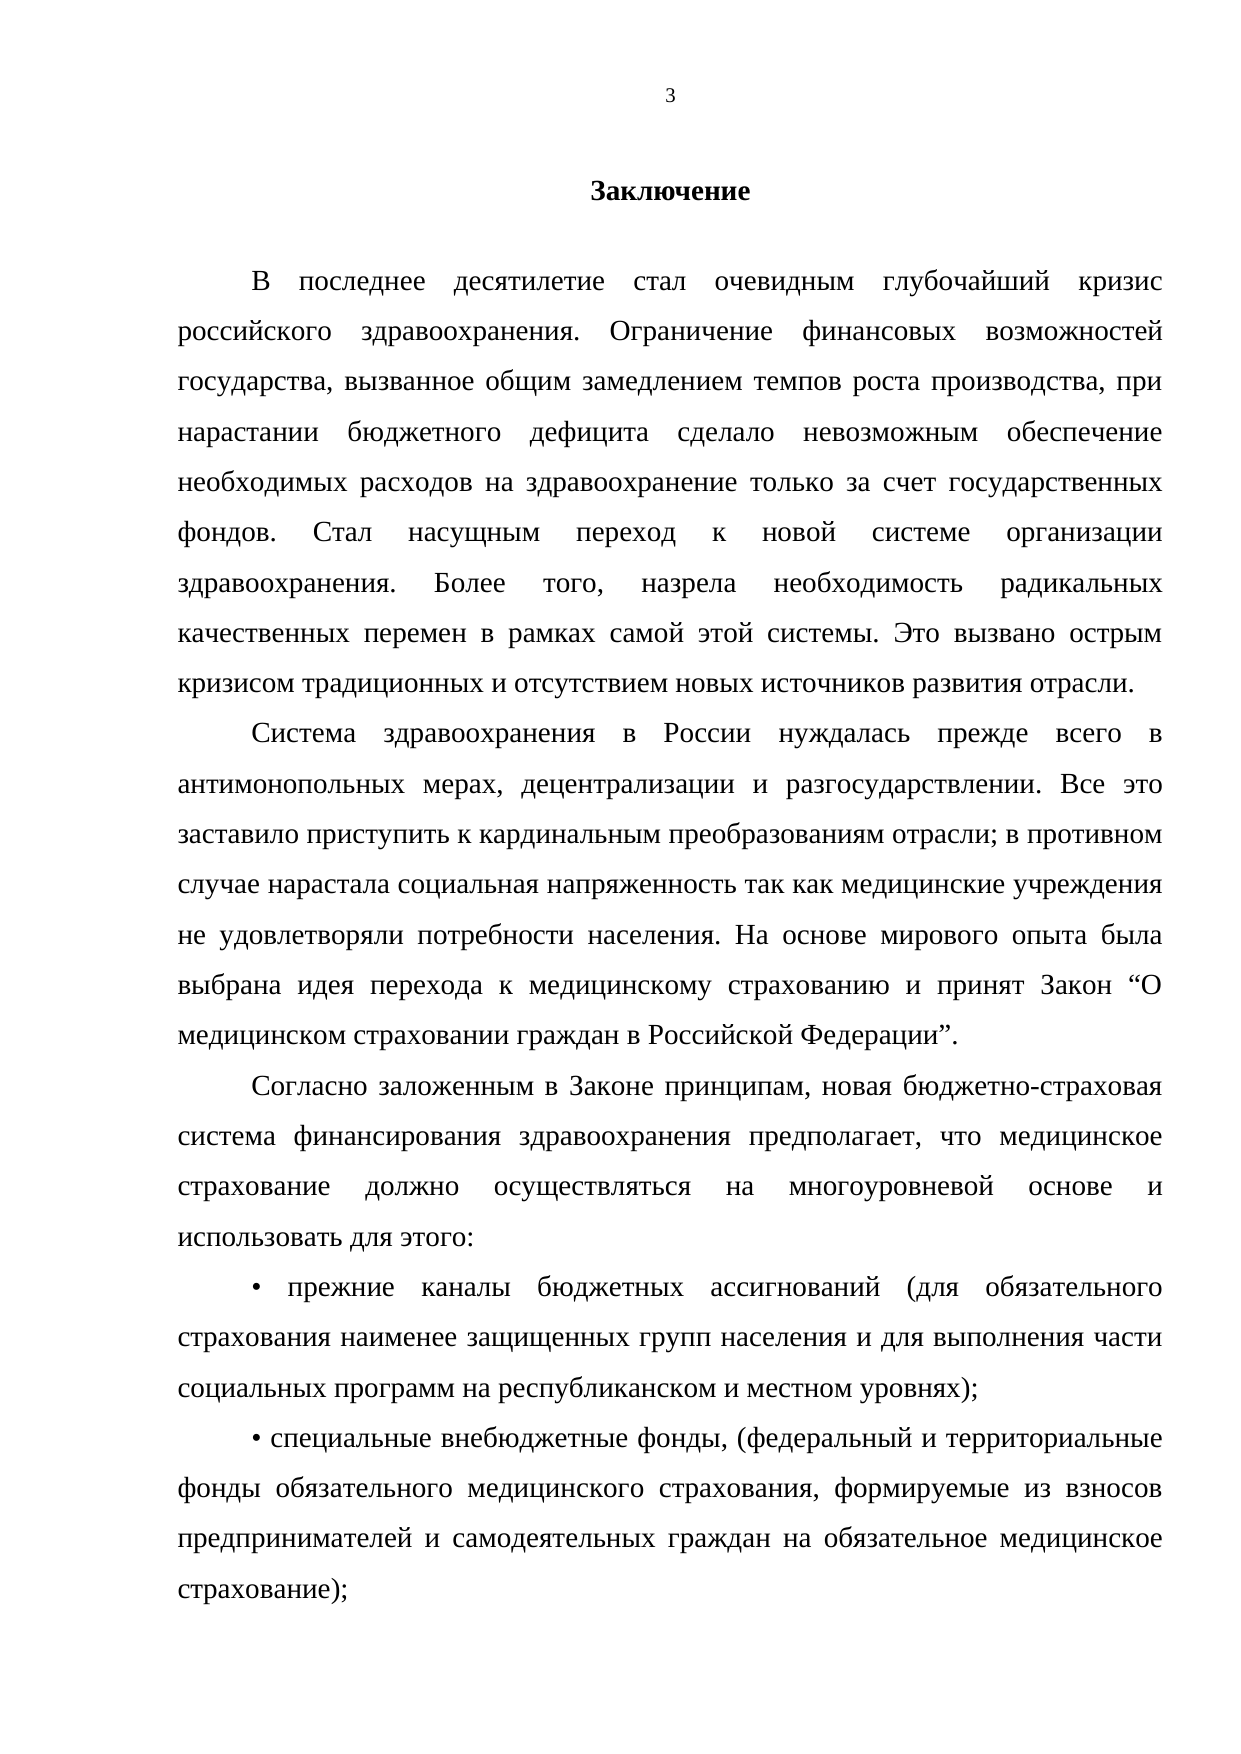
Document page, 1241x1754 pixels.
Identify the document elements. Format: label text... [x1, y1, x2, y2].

text • прежние каналы бюджетных ассигнований (для обязательного страхования наименее защищенных групп населения и для выполнения части социальных программ на республиканском и местном уровнях); [177, 1269, 1163, 1403]
subtitle Заключение [177, 173, 1163, 206]
text Согласно заложенным в Законе принципам, новая бюджетно-страховая система финансирования здравоохранения предполагает, что медицинское страхование должно осуществляться на многоуровневой основе и использовать для этого: [177, 1068, 1163, 1252]
text • специальные внебюджетные фонды, (федеральный и территориальные фонды обязательного медицинского страхования, формируемые из взносов предпринимателей и самодеятельных граждан на обязательное медицинское страхование); [177, 1420, 1163, 1604]
text В последнее десятилетие стал очевидным глубочайший кризис российского здравоохранения. Ограничение финансовых возможностей государства, вызванное общим замедлением темпов роста производства, при нарастании бюджетного дефицита сделало невозможным обеспечение необходимых расходов на здравоохранение только за счет государственных фондов. Стал насущным переход к новой системе организации здравоохранения. Более того, назрела необходимость радикальных качественных перемен в рамках самой этой системы. Это вызвано острым кризисом традиционных и отсутствием новых источников развития отрасли. [177, 263, 1163, 699]
text Система здравоохранения в России нуждалась прежде всего в антимонопольных мерах, децентрализации и разгосударствлении. Все это заставило приступить к кардинальным преобразованиям отрасли; в противном случае нарастала социальная напряженность так как медицинские учреждения не удовлетворяли потребности населения. На основе мирового опыта была выбрана идея перехода к медицинскому страхованию и принят Закон “О медицинском страховании граждан в Российской Федерации”. [177, 716, 1163, 1051]
